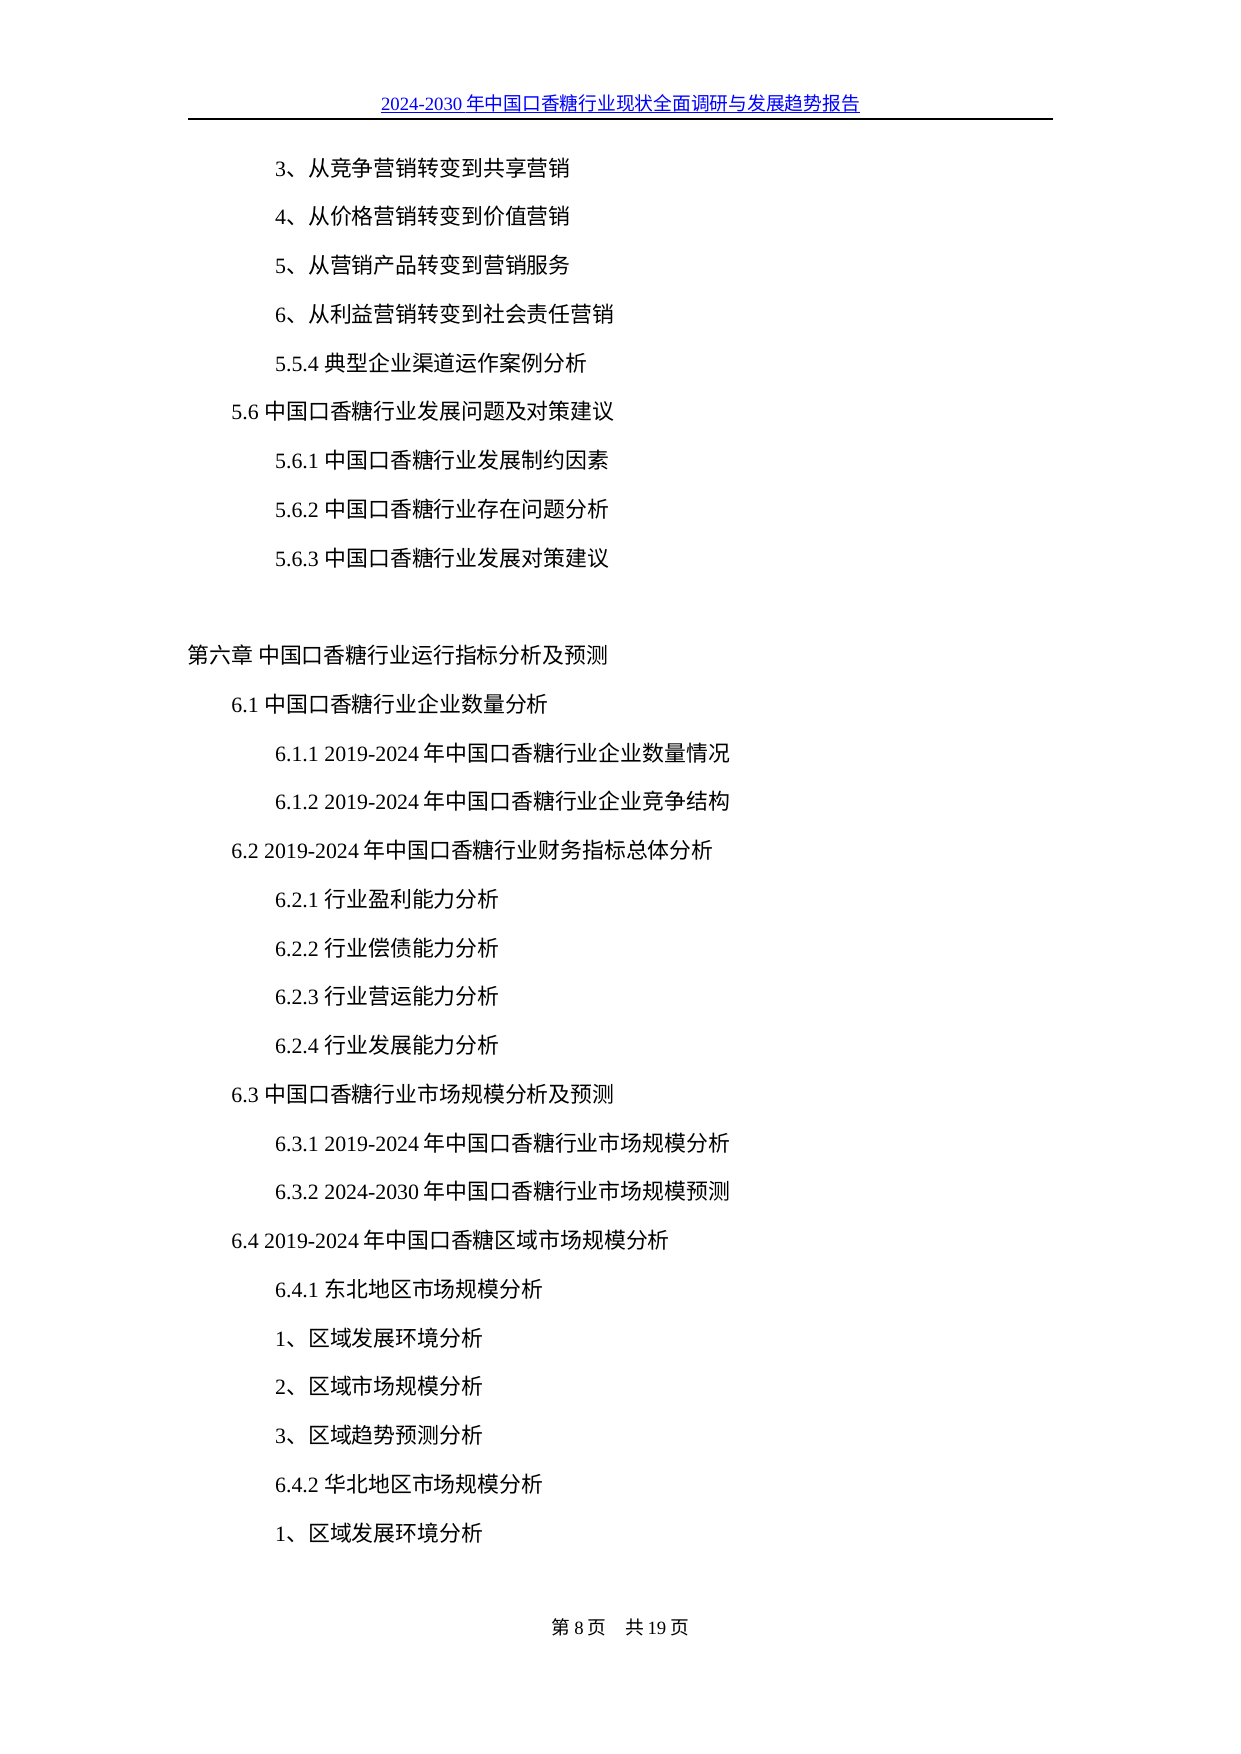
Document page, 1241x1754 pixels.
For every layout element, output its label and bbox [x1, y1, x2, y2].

text [187, 150, 1053, 1548]
